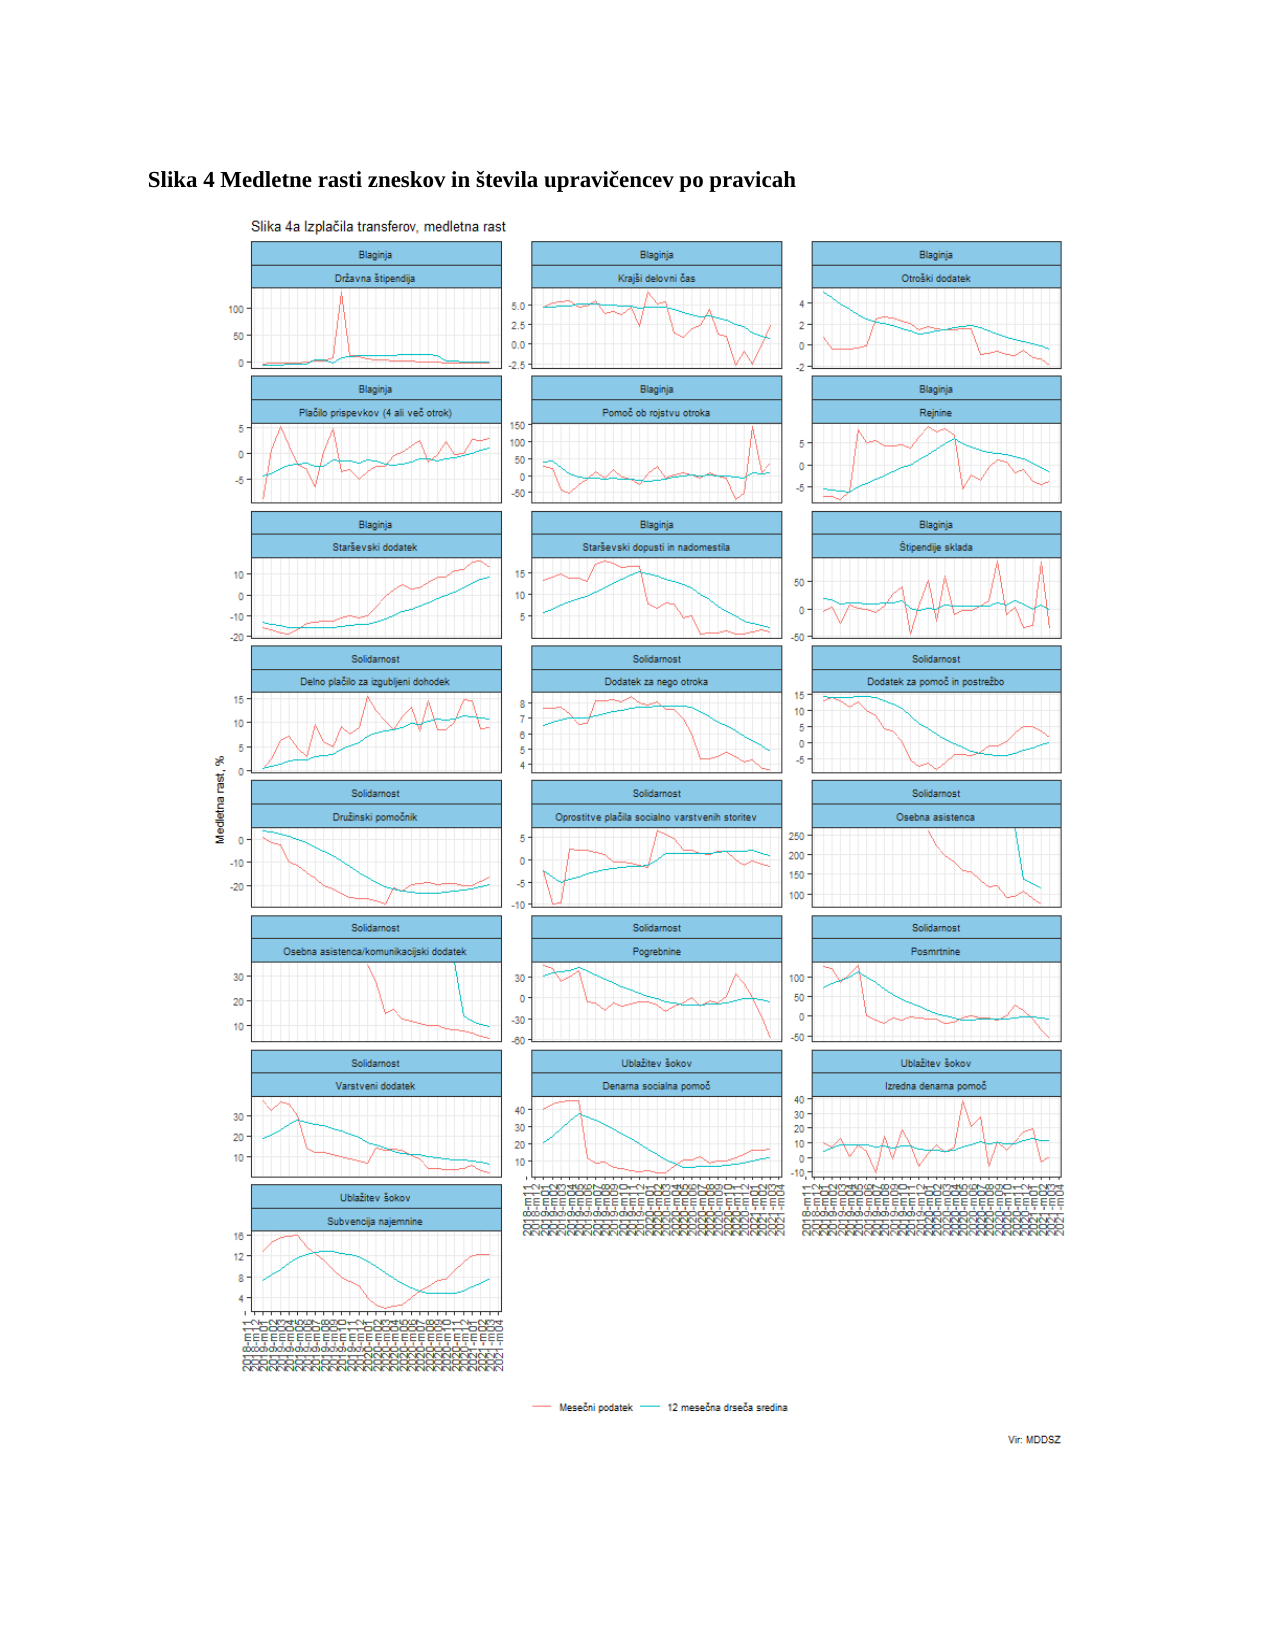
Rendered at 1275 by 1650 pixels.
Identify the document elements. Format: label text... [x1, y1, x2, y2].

text Slika 4 Medletne rasti zneskov in števila upravičencev po pravicah [148, 166, 1127, 193]
picture [206, 211, 1069, 1453]
